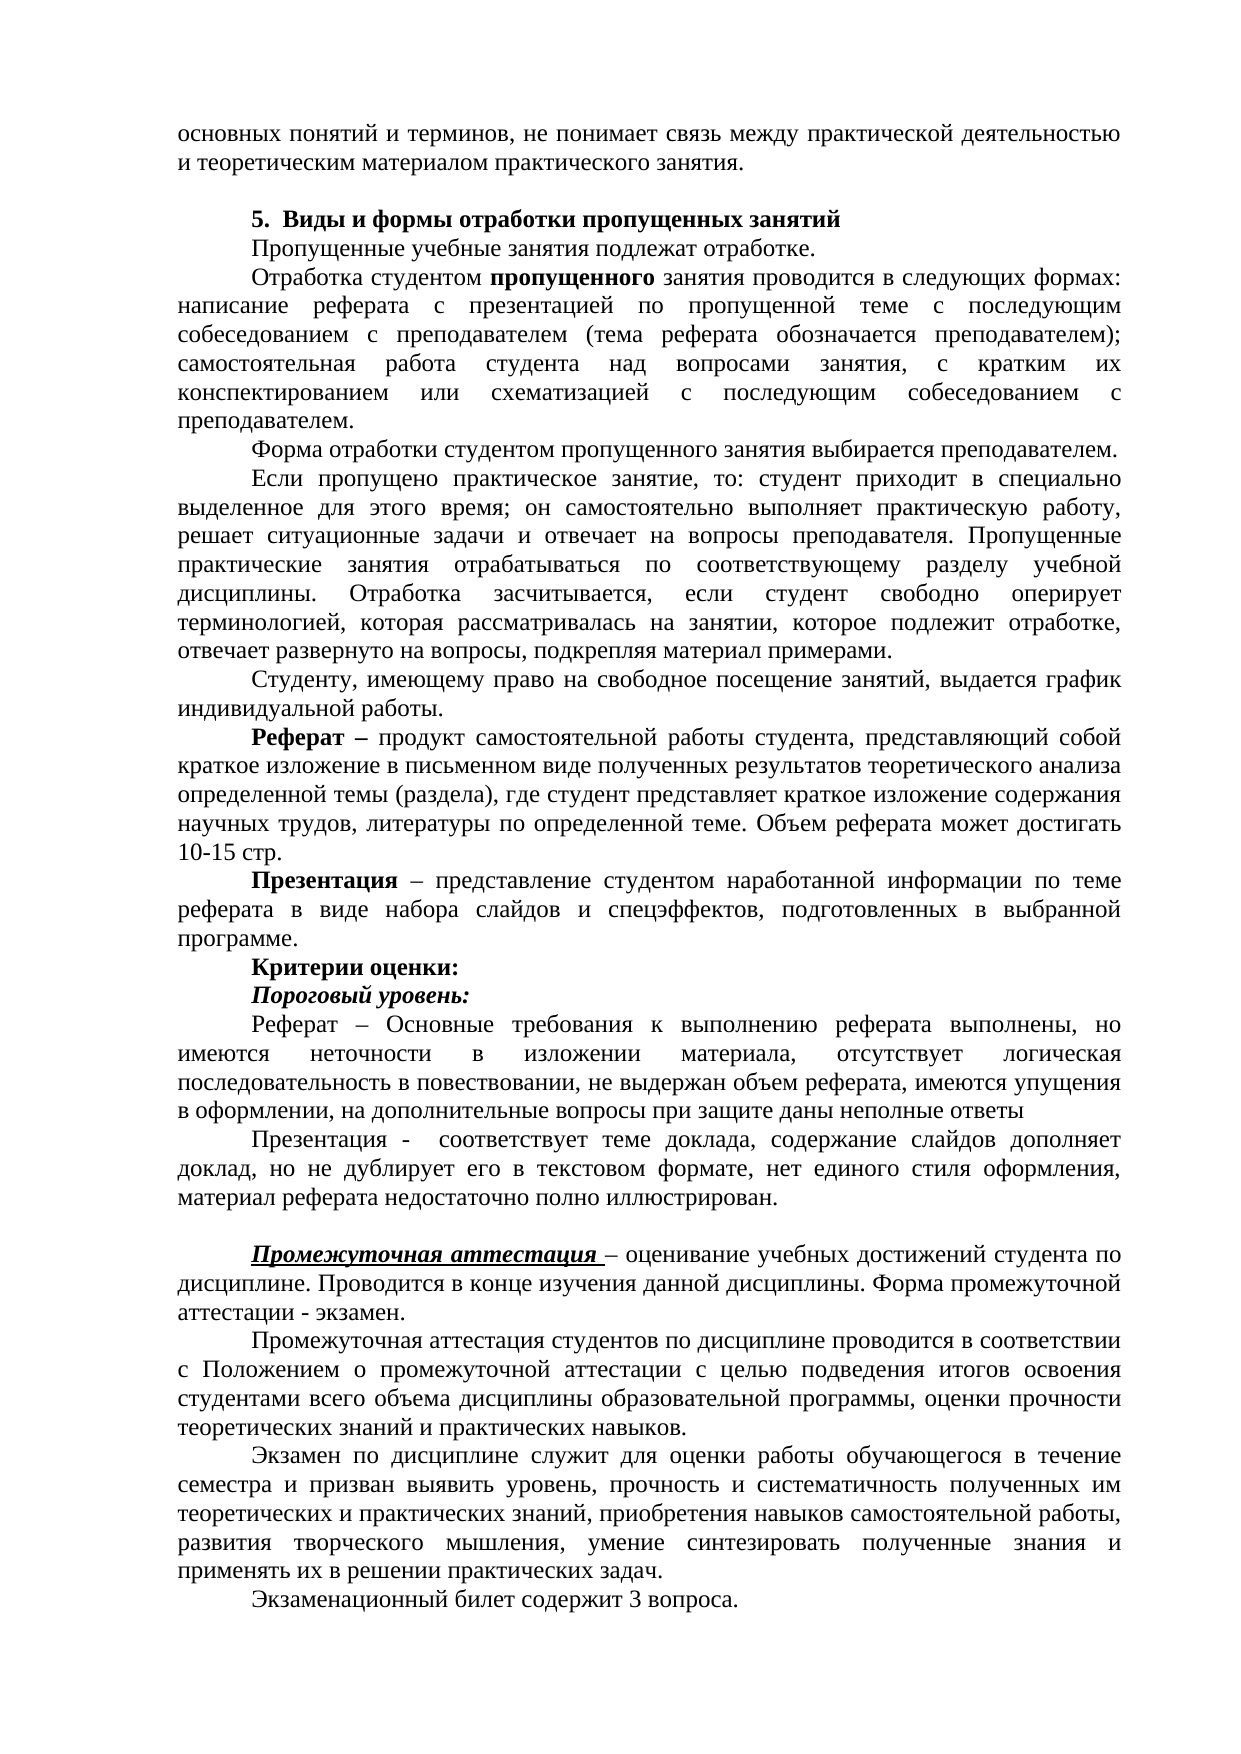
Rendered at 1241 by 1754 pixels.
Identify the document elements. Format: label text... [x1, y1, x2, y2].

text Реферат – Основные требования к выполнению реферата выполнены, но имеются неточности в изложении материала, отсутствует логическая последовательность в повествовании, не выдержан объем реферата, имеются упущения в оформлении, на дополнительные вопросы при защите даны неполные ответы [177, 1009, 1122, 1124]
text Отработка студентом пропущенного занятия проводится в следующих формах: написание реферата с презентацией по пропущенной теме с последующим собеседованием с преподавателем (тема реферата обозначается преподавателем); самостоятельная работа студента над вопросами занятия, с кратким их конспектированием или схематизацией с последующим собеседованием с преподавателем. [177, 262, 1122, 434]
text Пороговый уровень: [177, 981, 1122, 1009]
text Презентация – представление студентом наработанной информации по теме реферата в виде набора слайдов и спецэффектов, подготовленных в выбранной программе. [177, 866, 1122, 952]
text Реферат – продукт самостоятельной работы студента, представляющий собой краткое изложение в письменном виде полученных результатов теоретического анализа определенной темы (раздела), где студент представляет краткое изложение содержания научных трудов, литературы по определенной теме. Объем реферата может достигать 10-15 стр. [177, 722, 1122, 866]
text Экзамен по дисциплине служит для оценки работы обучающегося в течение семестра и призван выявить уровень, прочность и систематичность полученных им теоретических и практических знаний, приобретения навыков самостоятельной работы, развития творческого мышления, умение синтезировать полученные знания и применять их в решении практических задач. [177, 1441, 1122, 1584]
text Если пропущено практическое занятие, то: студент приходит в специально выделенное для этого время; он самостоятельно выполняет практическую работу, решает ситуационные задачи и отвечает на вопросы преподавателя. Пропущенные практические занятия отрабатываться по соответствующему разделу учебной дисциплины. Отработка засчитывается, если студент свободно оперирует терминологией, которая рассматривалась на занятии, которое подлежит отработке, отвечает развернуто на вопросы, подкрепляя материал примерами. [177, 463, 1122, 664]
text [177, 118, 1122, 176]
text Промежуточная аттестация – оценивание учебных достижений студента по дисциплине. Проводится в конце изучения данной дисциплины. Форма промежуточной аттестации - экзамен. [177, 1239, 1122, 1326]
text 5. Виды и формы отработки пропущенных занятий [177, 204, 1122, 233]
text Экзаменационный билет содержит 3 вопроса. [177, 1584, 1122, 1613]
text Презентация - соответствует теме доклада, содержание слайдов дополняет доклад, но не дублирует его в текстовом формате, нет единого стиля оформления, материал реферата недостаточно полно иллюстрирован. [177, 1124, 1122, 1211]
text Промежуточная аттестация студентов по дисциплине проводится в соответствии с Положением о промежуточной аттестации с целью подведения итогов освоения студентами всего объема дисциплины образовательной программы, оценки прочности теоретических знаний и практических навыков. [177, 1326, 1122, 1441]
text Пропущенные учебные занятия подлежат отработке. [177, 233, 1122, 262]
text Студенту, имеющему право на свободное посещение занятий, выдается график индивидуальной работы. [177, 664, 1122, 722]
text Критерии оценки: [177, 952, 1122, 981]
text Форма отработки студентом пропущенного занятия выбирается преподавателем. [177, 434, 1122, 463]
